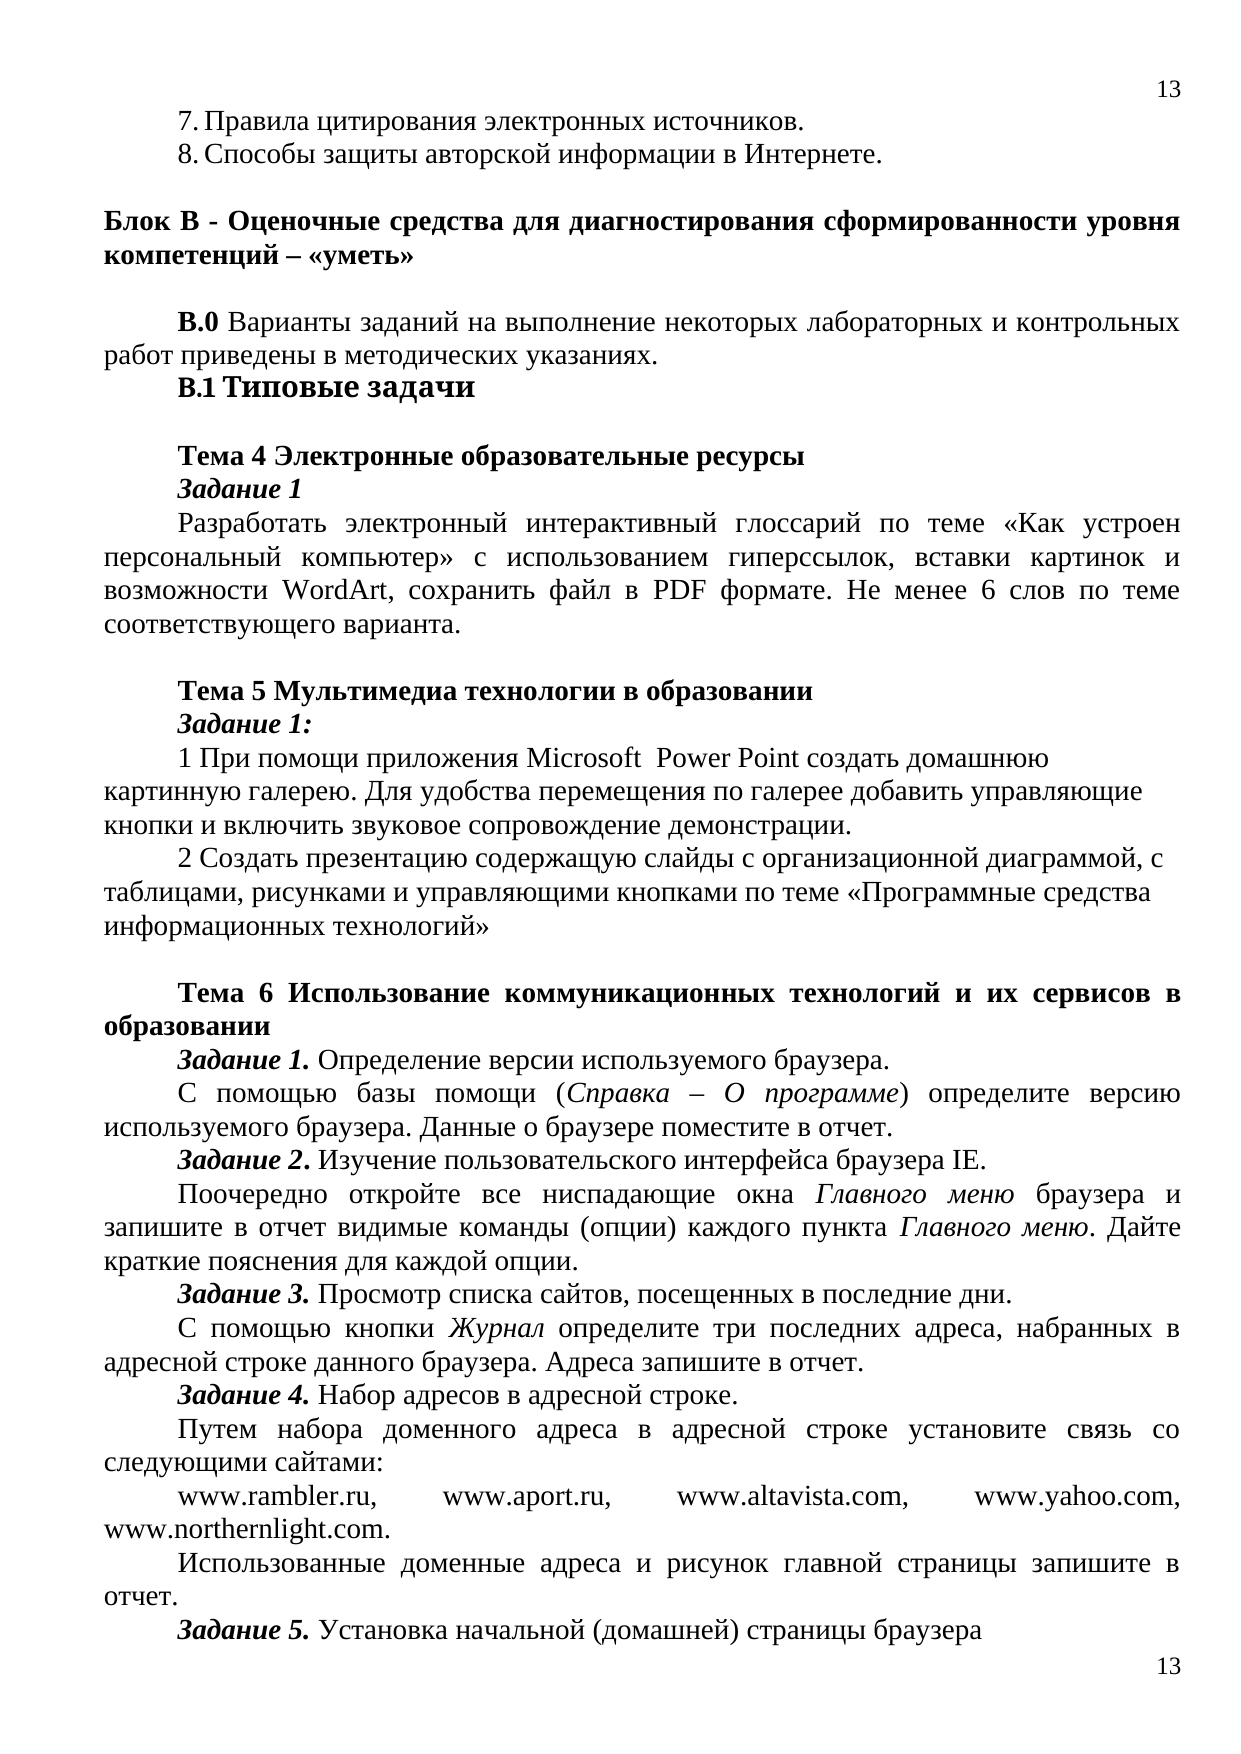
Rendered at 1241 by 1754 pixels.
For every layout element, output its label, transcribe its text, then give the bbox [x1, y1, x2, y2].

text 2 Создать презентацию содержащую слайды с организационной диаграммой, с таблицами, рисунками и управляющими кнопками по теме «Программные средства информационных технологий» [103, 841, 1181, 941]
subtitle Блок B - Оценочные средства для диагностирования сформированности уровня компетенций – «уметь» [103, 203, 1181, 270]
text Путем набора доменного адреса в адресной строке установите связь со следующими сайтами: [103, 1411, 1181, 1478]
text Задание 3. Просмотр списка сайтов, посещенных в последние дни. [103, 1277, 1181, 1310]
list Способы защиты авторской информации в Интернете. [103, 136, 1181, 170]
text Тема 5 Мультимедиа технологии в образовании [103, 673, 1181, 706]
text Тема 4 Электронные образовательные ресурсы [103, 438, 1181, 472]
text С помощью базы помощи (Справка – О программе) определите версию используемого браузера. Данные о браузере поместите в отчет. [103, 1075, 1181, 1142]
text Задание 5. Установка начальной (домашней) страницы браузера [103, 1612, 1181, 1646]
text 1 При помощи приложения Microsoft Power Point создать домашнюю картинную галерею. Для удобства перемещения по галерее добавить управляющие кнопки и включить звуковое сопровождение демонстрации. [103, 740, 1181, 841]
text Поочередно откройте все ниспадающие окна Главного меню браузера и запишите в отчет видимые команды (опции) каждого пункта Главного меню. Дайте краткие пояснения для каждой опции. [103, 1176, 1181, 1277]
text www.rambler.ru, www.aport.ru, www.altavista.com, www.yahoo.com, www.northernlight.com. [103, 1478, 1181, 1545]
text Тема 6 Использование коммуникационных технологий и их сервисов в образовании [103, 975, 1181, 1042]
text Задание 4. Набор адресов в адресной строке. [103, 1377, 1181, 1411]
text Задание 1 [103, 472, 1181, 505]
text Задание 1. Определение версии используемого браузера. [103, 1042, 1181, 1075]
text Задание 1: [103, 706, 1181, 740]
text Задание 2. Изучение пользовательского интерфейса браузера IE. [103, 1142, 1181, 1176]
text С помощью кнопки Журнал определите три последних адреса, набранных в адресной строке данного браузера. Адреса запишите в отчет. [103, 1310, 1181, 1377]
list Правила цитирования электронных источников. [103, 103, 1181, 136]
text B.0 Варианты заданий на выполнение некоторых лабораторных и контрольных работ приведены в методических указаниях. [103, 304, 1181, 371]
subtitle B.1 Типовые задачи [103, 371, 1181, 404]
text Разработать электронный интерактивный глоссарий по теме «Как устроен персональный компьютер» с использованием гиперссылок, вставки картинок и возможности WordArt, сохранить файл в PDF формате. Не менее 6 слов по теме соответствующего варианта. [103, 505, 1181, 639]
text Использованные доменные адреса и рисунок главной страницы запишите в отчет. [103, 1545, 1181, 1612]
